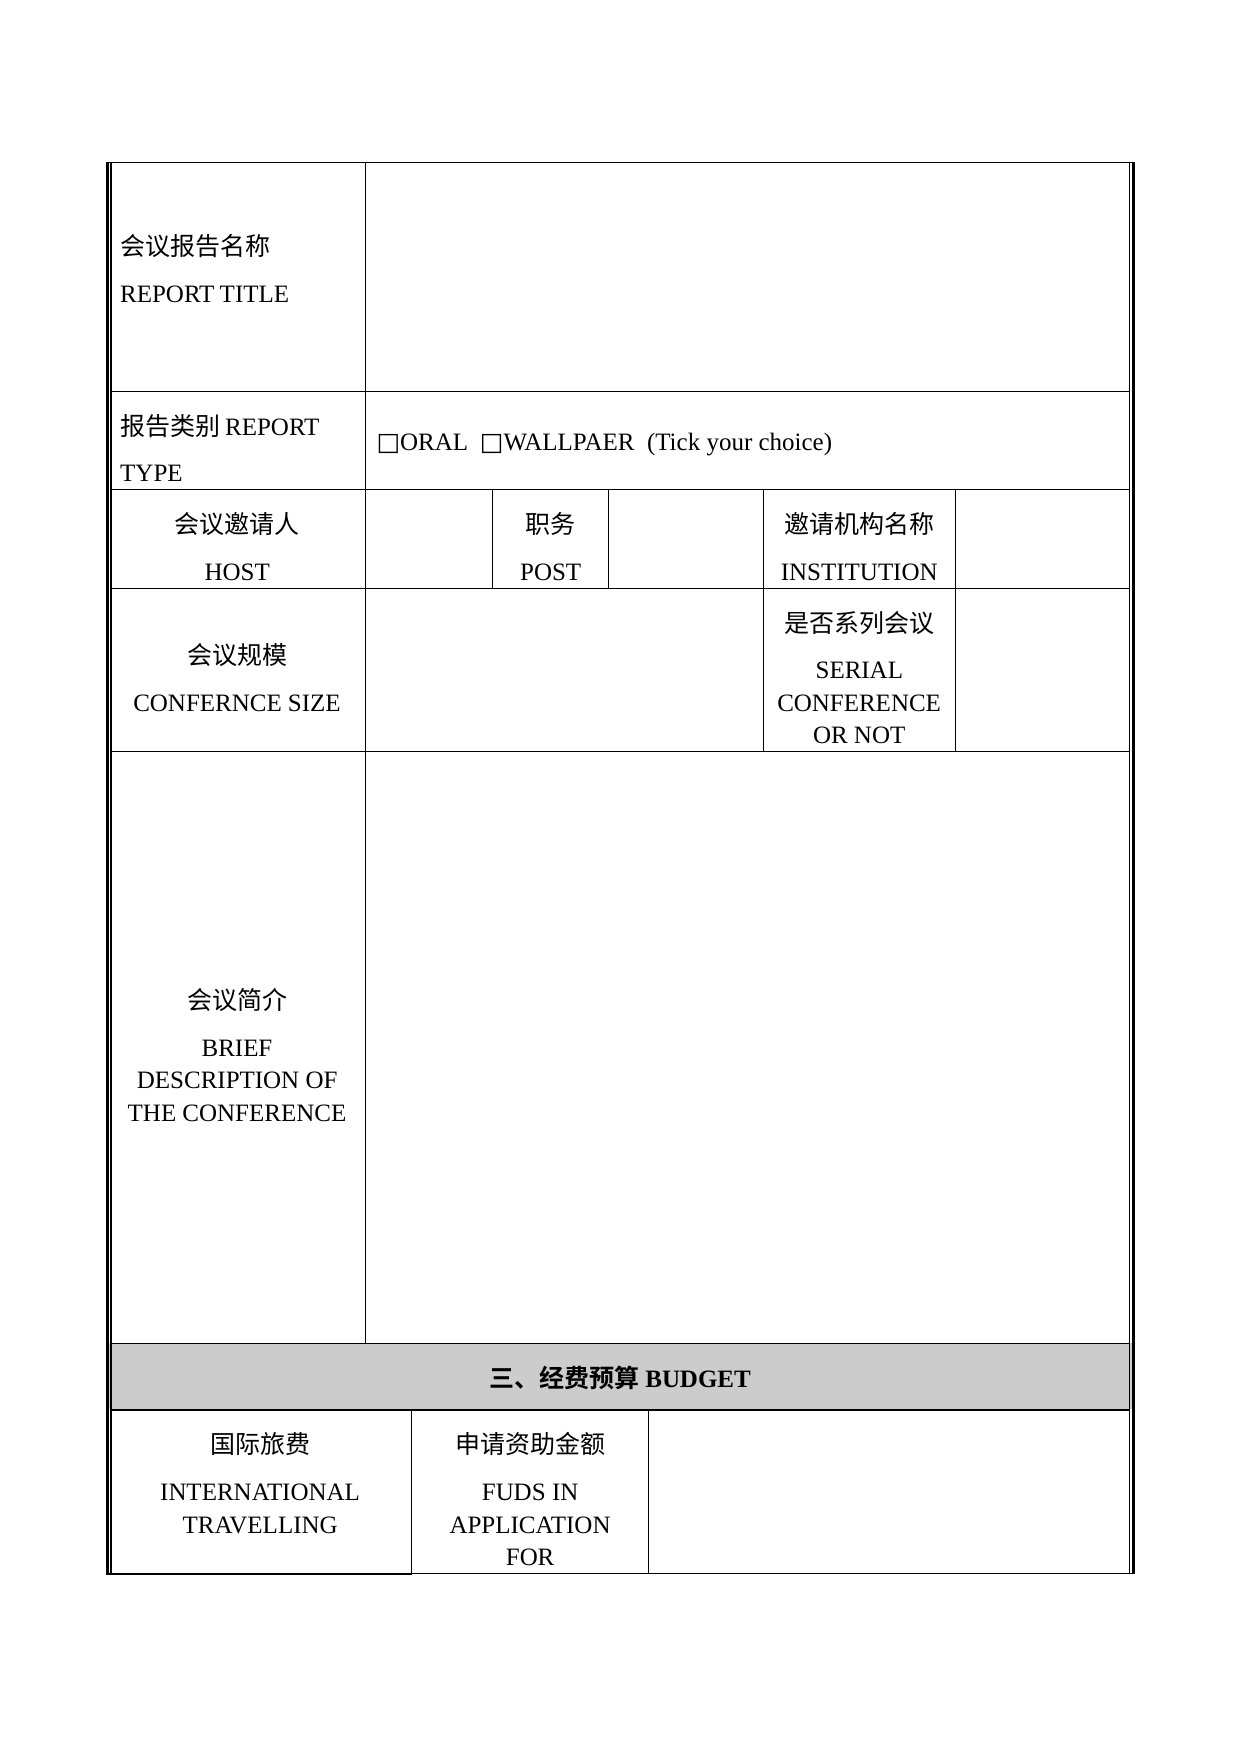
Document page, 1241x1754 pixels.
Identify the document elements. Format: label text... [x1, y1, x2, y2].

table_cell [649, 1411, 1129, 1573]
table_cell 会议报告名称 REPORT TITLE [112, 163, 365, 391]
table_cell [956, 589, 1129, 751]
table_cell [366, 490, 492, 588]
table_cell [366, 163, 1129, 391]
table_cell 会议规模 CONFERNCE SIZE [112, 589, 365, 751]
table_cell 三、经费预算 BUDGET [112, 1344, 1129, 1409]
table_cell 申请资助金额 FUDS IN APPLICATION FOR [412, 1411, 648, 1573]
table_cell 报告类别REPORT TYPE [112, 392, 365, 489]
table_cell [366, 752, 1129, 1342]
table_cell 会议简介 BRIEF DESCRIPTION OF THE CONFERENCE [112, 752, 365, 1342]
table_cell [609, 490, 763, 588]
table_cell 会议邀请人 HOST [112, 490, 365, 588]
table_cell [366, 589, 763, 751]
table_cell 邀请机构名称 INSTITUTion [764, 490, 955, 588]
table_cell [956, 490, 1129, 588]
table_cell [112, 1411, 411, 1573]
table_cell 是否系列会议 SERIAL CONFERENCE OR NOT [764, 589, 955, 751]
table_cell □ORAL □WALLPAER (Tick your choice) [366, 392, 1129, 489]
table_cell 职务 POST [493, 490, 608, 588]
